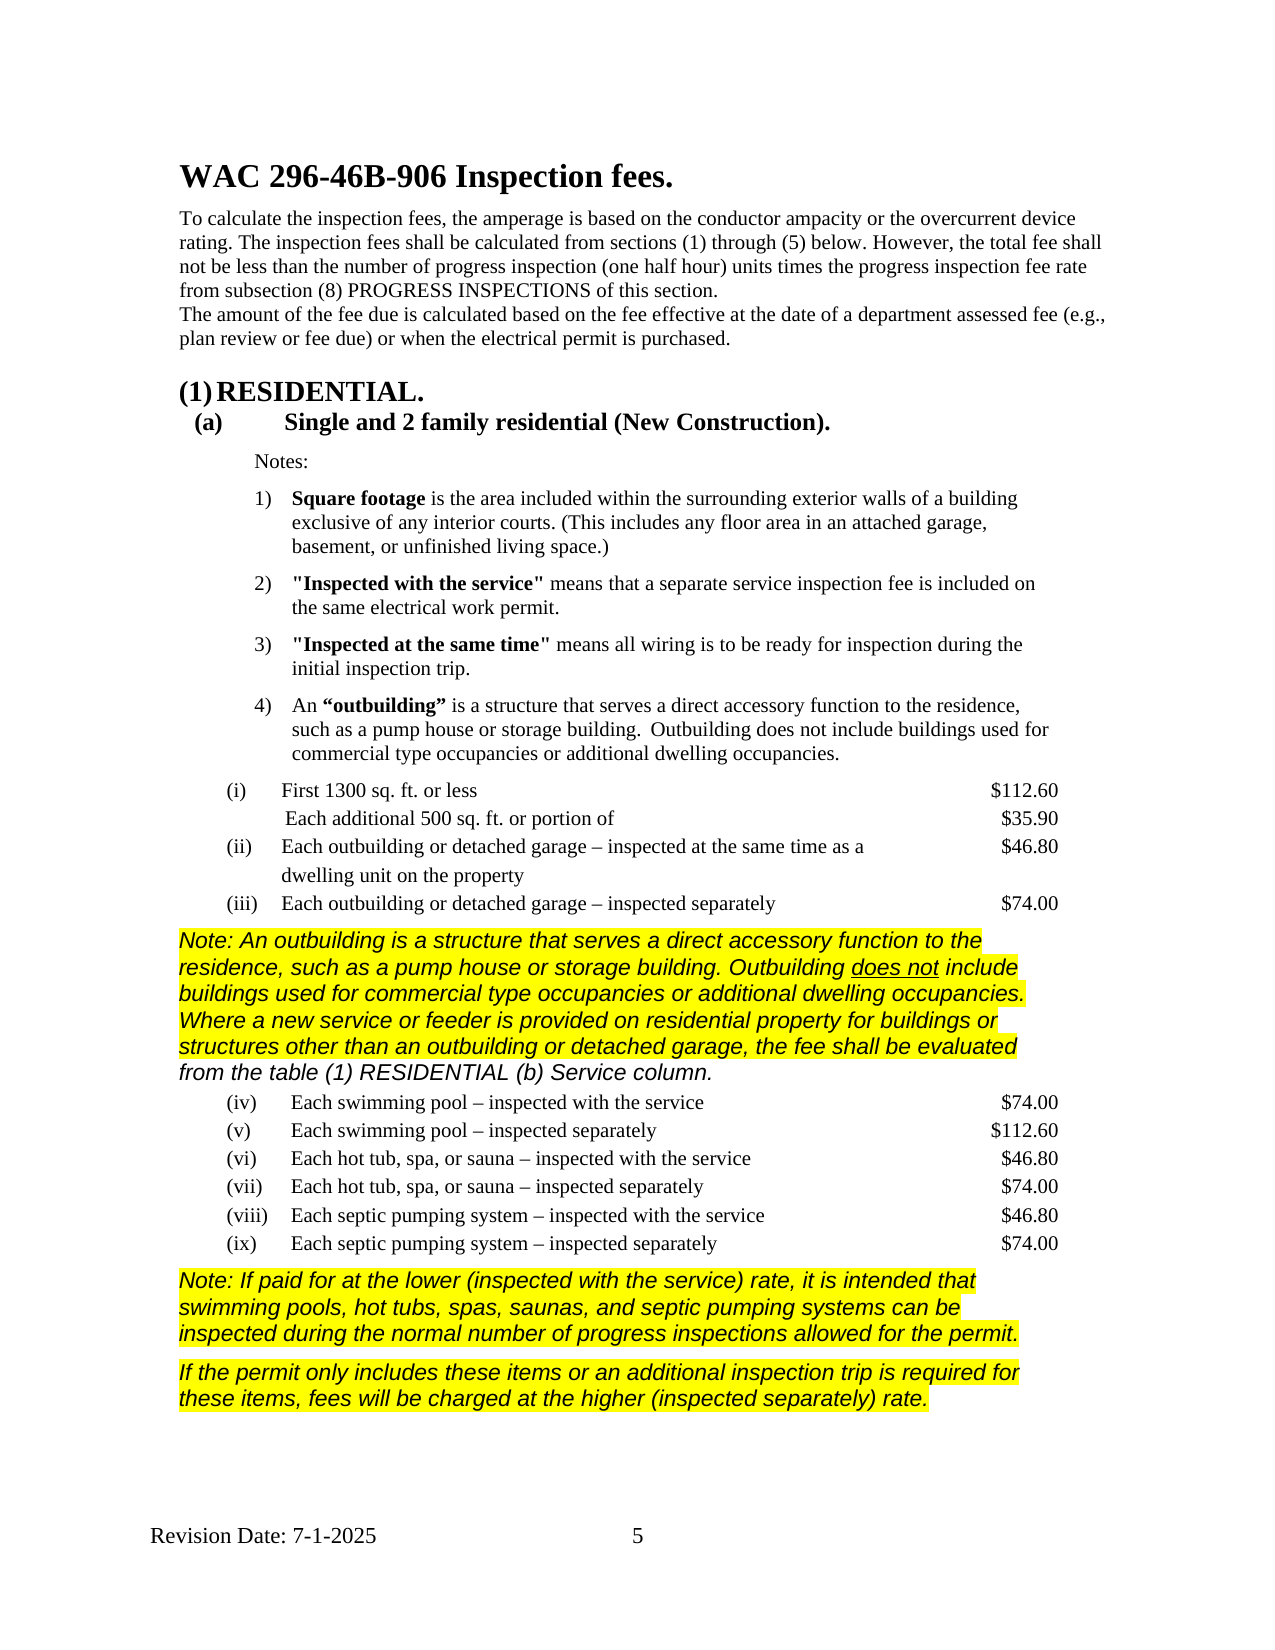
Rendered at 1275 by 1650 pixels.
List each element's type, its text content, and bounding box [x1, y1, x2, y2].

list Each septic pumping system – inspected with the service $46.80 [226, 1203, 1125, 1227]
list An “outbuilding” is a structure that serves a direct accessory function to the residence, such as a pump house or storage building. Outbuilding does not include buildings used for commercial type occupancies or additional dwelling occupancies. [254, 693, 1050, 765]
text Each additional 500 sq. ft. or portion of $35.90 [285, 806, 1125, 830]
list dwelling unit on the property [281, 863, 1125, 887]
text Note: If paid for at the lower (inspected with the service) rate, it is intended that swimming pools, hot tubs, spas, saunas, and septic pumping systems can be inspected during the normal number of progress inspections allowed for the permit. [178, 1267, 1065, 1347]
list Each swimming pool – inspected with the service $74.00 [226, 1090, 1125, 1114]
text Note: An outbuilding is a structure that serves a direct accessory function to the residence, such as a pump house or storage building. Outbuilding does not include buildings used for commercial type occupancies or additional dwelling occupancies. Where a new service or feeder is provided on residential property for buildings or structures other than an outbuilding or detached garage, the fee shall be evaluated from the table (1) RESIDENTIAL (b) Service column. [178, 927, 1065, 1086]
list Each hot tub, spa, or sauna – inspected with the service $46.80 [226, 1146, 1125, 1170]
list "Inspected with the service" means that a separate service inspection fee is included on the same electrical work permit. [254, 571, 1050, 619]
list Square footage is the area included within the surrounding exterior walls of a building exclusive of any interior courts. (This includes any floor area in an attached garage, basement, or unfinished living space.) [254, 486, 1020, 558]
subtitle The amount of the fee due is calculated based on the fee effective at the date of a department assessed fee (e.g., plan review or fee due) or when the electrical permit is purchased. [179, 302, 1110, 350]
subtitle WAC 296-46B-906 Inspection fees. [179, 156, 1125, 194]
list Each hot tub, spa, or sauna – inspected separately $74.00 [226, 1174, 1125, 1198]
subtitle RESIDENTIAL. [178, 374, 1125, 408]
text Notes: [254, 449, 1125, 473]
list Each outbuilding or detached garage – inspected separately $74.00 [226, 891, 1125, 915]
subtitle Single and 2 family residential (New Construction). [194, 408, 1125, 437]
list Each outbuilding or detached garage – inspected at the same time as a $46.80 [226, 834, 1125, 858]
list "Inspected at the same time" means all wiring is to be ready for inspection during the initial inspection trip. [254, 632, 1050, 680]
list Each septic pumping system – inspected separately $74.00 [226, 1231, 1125, 1255]
subtitle To calculate the inspection fees, the amperage is based on the conductor ampacity or the overcurrent device rating. The inspection fees shall be calculated from sections (1) through (5) below. However, the total fee shall not be less than the number of progress inspection (one half hour) units times the progress inspection fee rate from subsection (8) PROGRESS INSPECTIONS of this section. [179, 206, 1110, 302]
list First 1300 sq. ft. or less $112.60 [226, 778, 1125, 802]
list Each swimming pool – inspected separately $112.60 [226, 1118, 1125, 1142]
